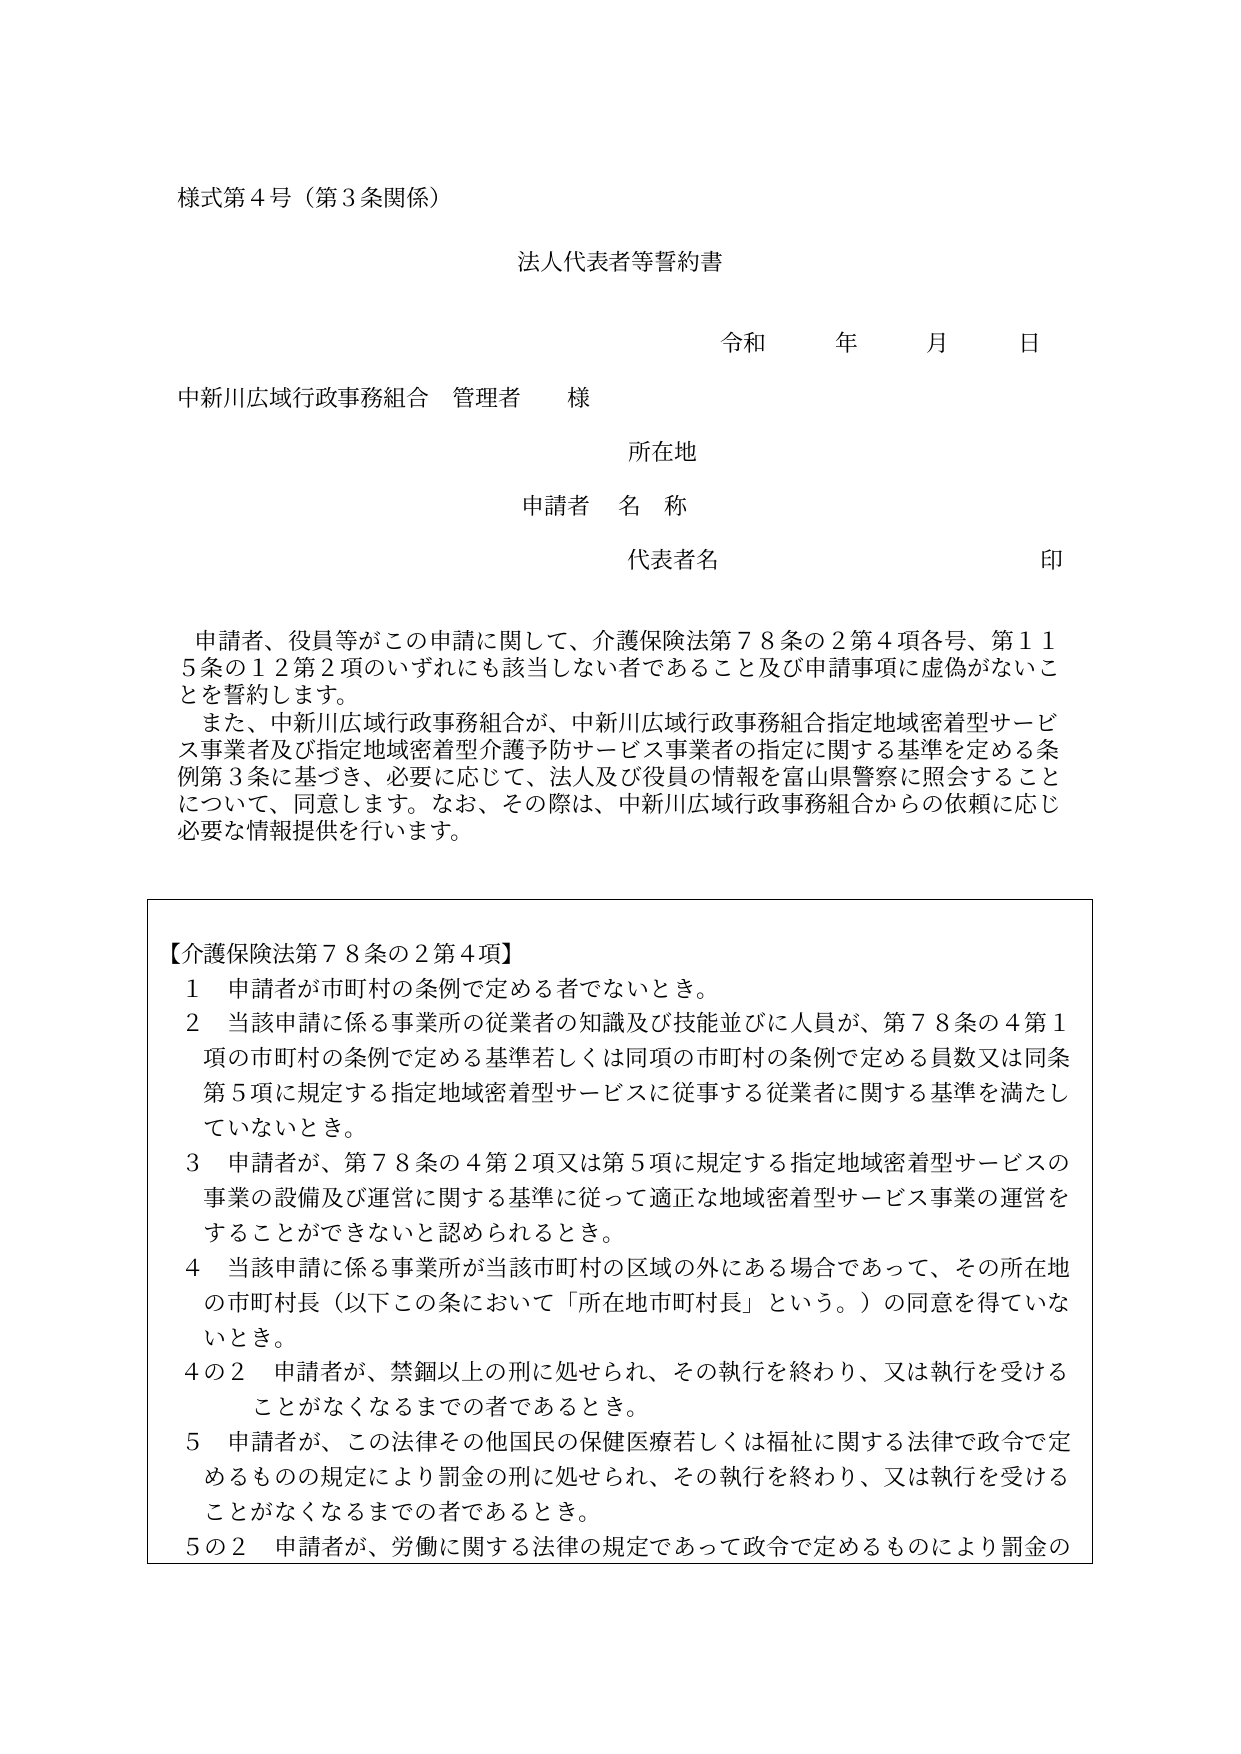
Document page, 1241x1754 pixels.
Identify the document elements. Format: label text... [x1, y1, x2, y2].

text 様式第４号（第３条関係） [177, 179, 1063, 214]
text 代表者名 印 [177, 547, 1063, 574]
text 申請者、役員等がこの申請に関して、介護保険法第７８条の２第４項各号、第１１５条の１２第２項のいずれにも該当しない者であること及び申請事項に虚偽がないことを誓約します。 [177, 628, 1063, 709]
text 法人代表者等誓約書 [177, 249, 1063, 276]
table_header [148, 900, 1092, 1563]
text 令和 年 月 日 [177, 330, 1041, 357]
text 中新川広域行政事務組合 管理者 様 [177, 384, 1063, 411]
text 申請者 名 称 [177, 493, 1063, 520]
text また、中新川広域行政事務組合が、中新川広域行政事務組合指定地域密着型サービス事業者及び指定地域密着型介護予防サービス事業者の指定に関する基準を定める条例第３条に基づき、必要に応じて、法人及び役員の情報を富山県警察に照会することについて、同意します。なお、その際は、中新川広域行政事務組合からの依頼に応じ、必要な情報提供を行います。 [177, 709, 1063, 845]
text 所在地 [468, 438, 1063, 466]
